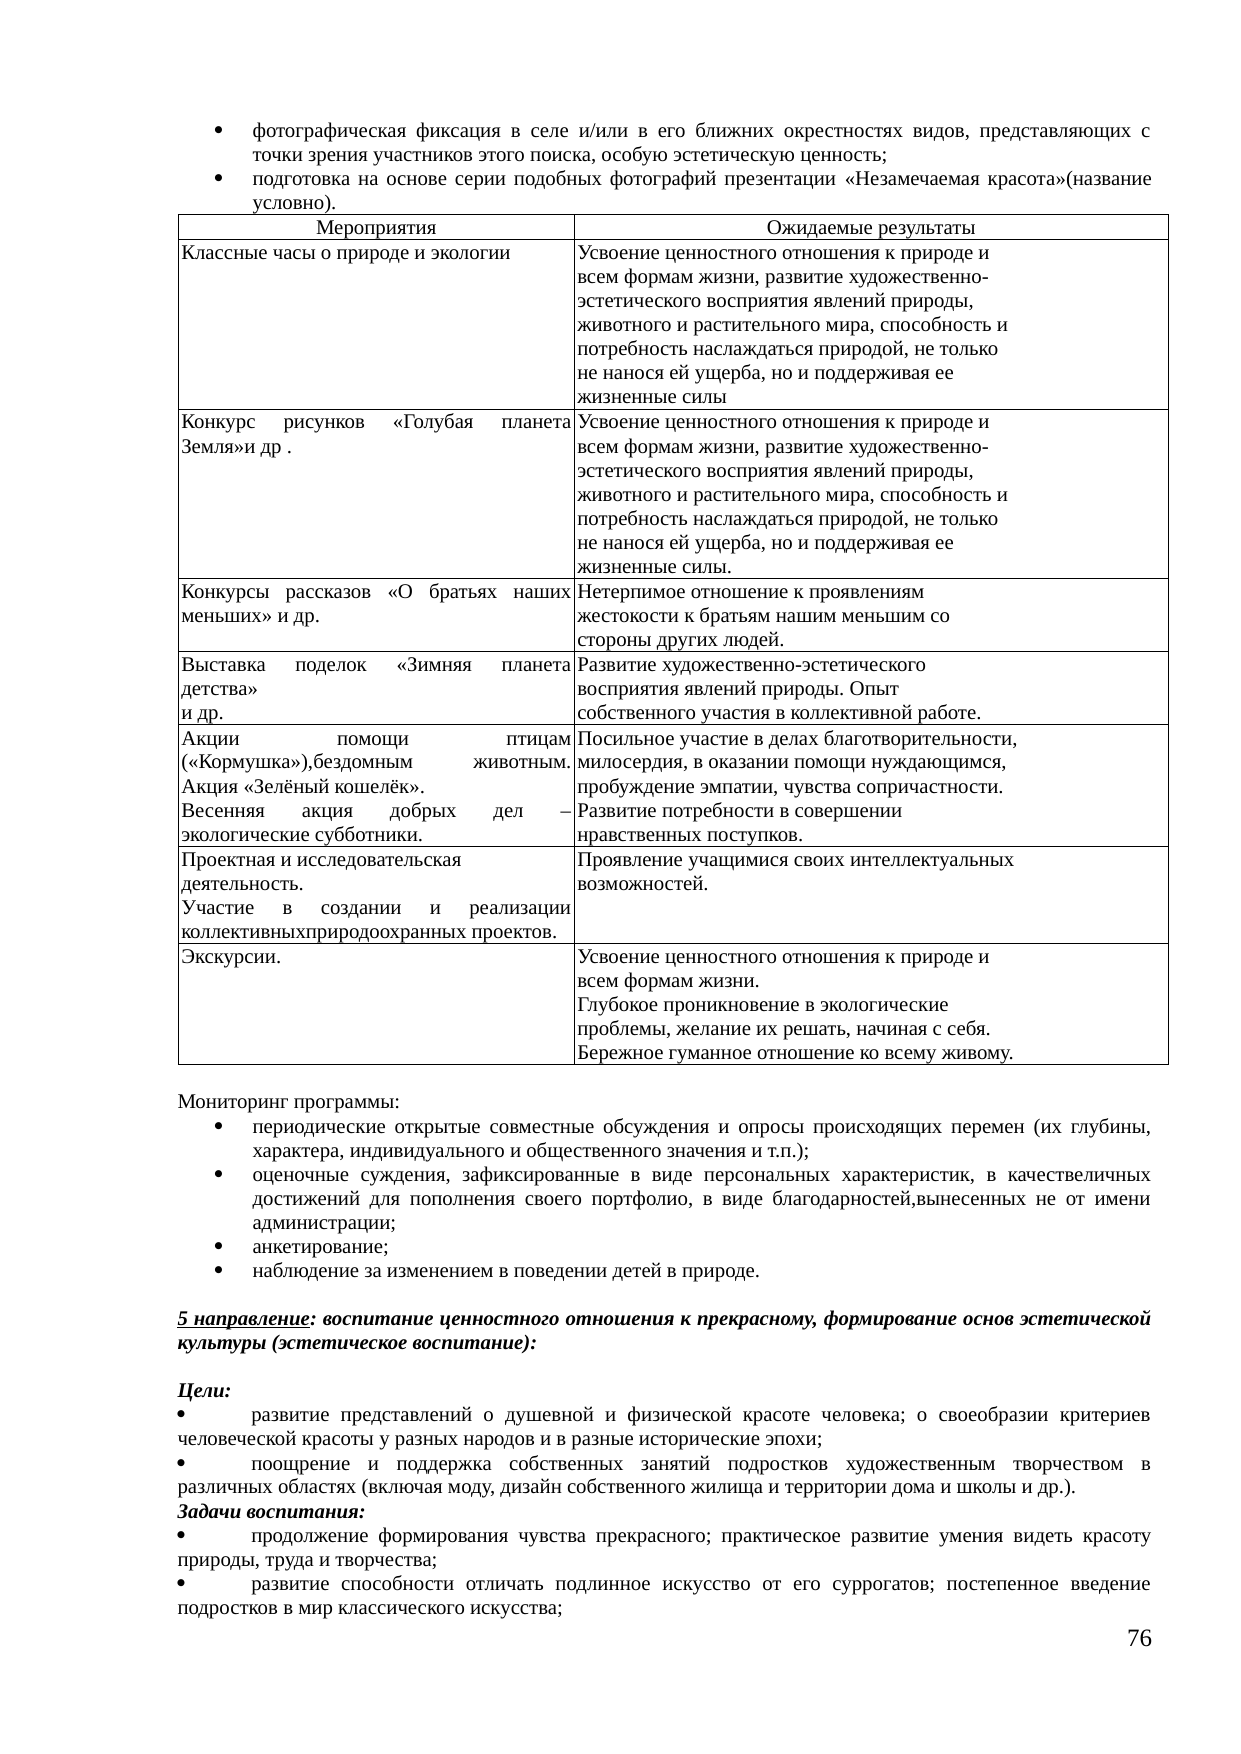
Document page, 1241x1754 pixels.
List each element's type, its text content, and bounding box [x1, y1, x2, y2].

list фотографическая фиксация в селе и/или в его ближних окрестностях видов, представляющих с точки зрения участников этого поиска, особую эстетическую ценность; [215, 118, 1152, 166]
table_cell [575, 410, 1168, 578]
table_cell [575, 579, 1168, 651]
list развитие представлений о душевной и физической красоте человека; о своеобразии критериев человеческой красоты у разных народов и в разные исторические эпохи; [177, 1402, 1152, 1450]
list наблюдение за изменением в поведении детей в природе. [215, 1258, 1152, 1282]
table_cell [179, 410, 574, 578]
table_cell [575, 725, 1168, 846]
list развитие способности отличать подлинное искусство от его суррогатов; постепенное введение подростков в мир классического искусства; [177, 1571, 1152, 1619]
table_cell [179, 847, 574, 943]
text Цели: [177, 1378, 1152, 1402]
list продолжение формирования чувства прекрасного; практическое развитие умения видеть красоту природы, труда и творчества; [177, 1523, 1152, 1571]
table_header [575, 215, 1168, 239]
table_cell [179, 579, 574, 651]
list периодические открытые совместные обсуждения и опросы происходящих перемен (их глубины, характера, индивидуального и общественного значения и т.п.); [215, 1113, 1152, 1162]
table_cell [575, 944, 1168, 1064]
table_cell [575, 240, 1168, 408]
text Мониторинг программы: [177, 1089, 1152, 1113]
list поощрение и поддержка собственных занятий подростков художественным творчеством в различных областях (включая моду, дизайн собственного жилища и территории дома и школы и др.). [177, 1450, 1152, 1498]
list оценочные суждения, зафиксированные в виде персональных характеристик, в качествеличных достижений для пополнения своего портфолио, в виде благодарностей,вынесенных не от имени администрации; [215, 1162, 1152, 1234]
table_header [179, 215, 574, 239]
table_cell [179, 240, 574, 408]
text Задачи воспитания: [177, 1498, 1152, 1523]
list подготовка на основе серии подобных фотографий презентации «Незамечаемая красота»(название условно). [215, 166, 1152, 214]
list анкетирование; [215, 1234, 1152, 1258]
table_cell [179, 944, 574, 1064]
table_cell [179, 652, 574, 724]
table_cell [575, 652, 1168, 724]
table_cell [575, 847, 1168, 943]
text 5 направление: воспитание ценностного отношения к прекрасному, формирование основ эстетической культуры (эстетическое воспитание): [177, 1306, 1152, 1354]
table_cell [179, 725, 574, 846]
